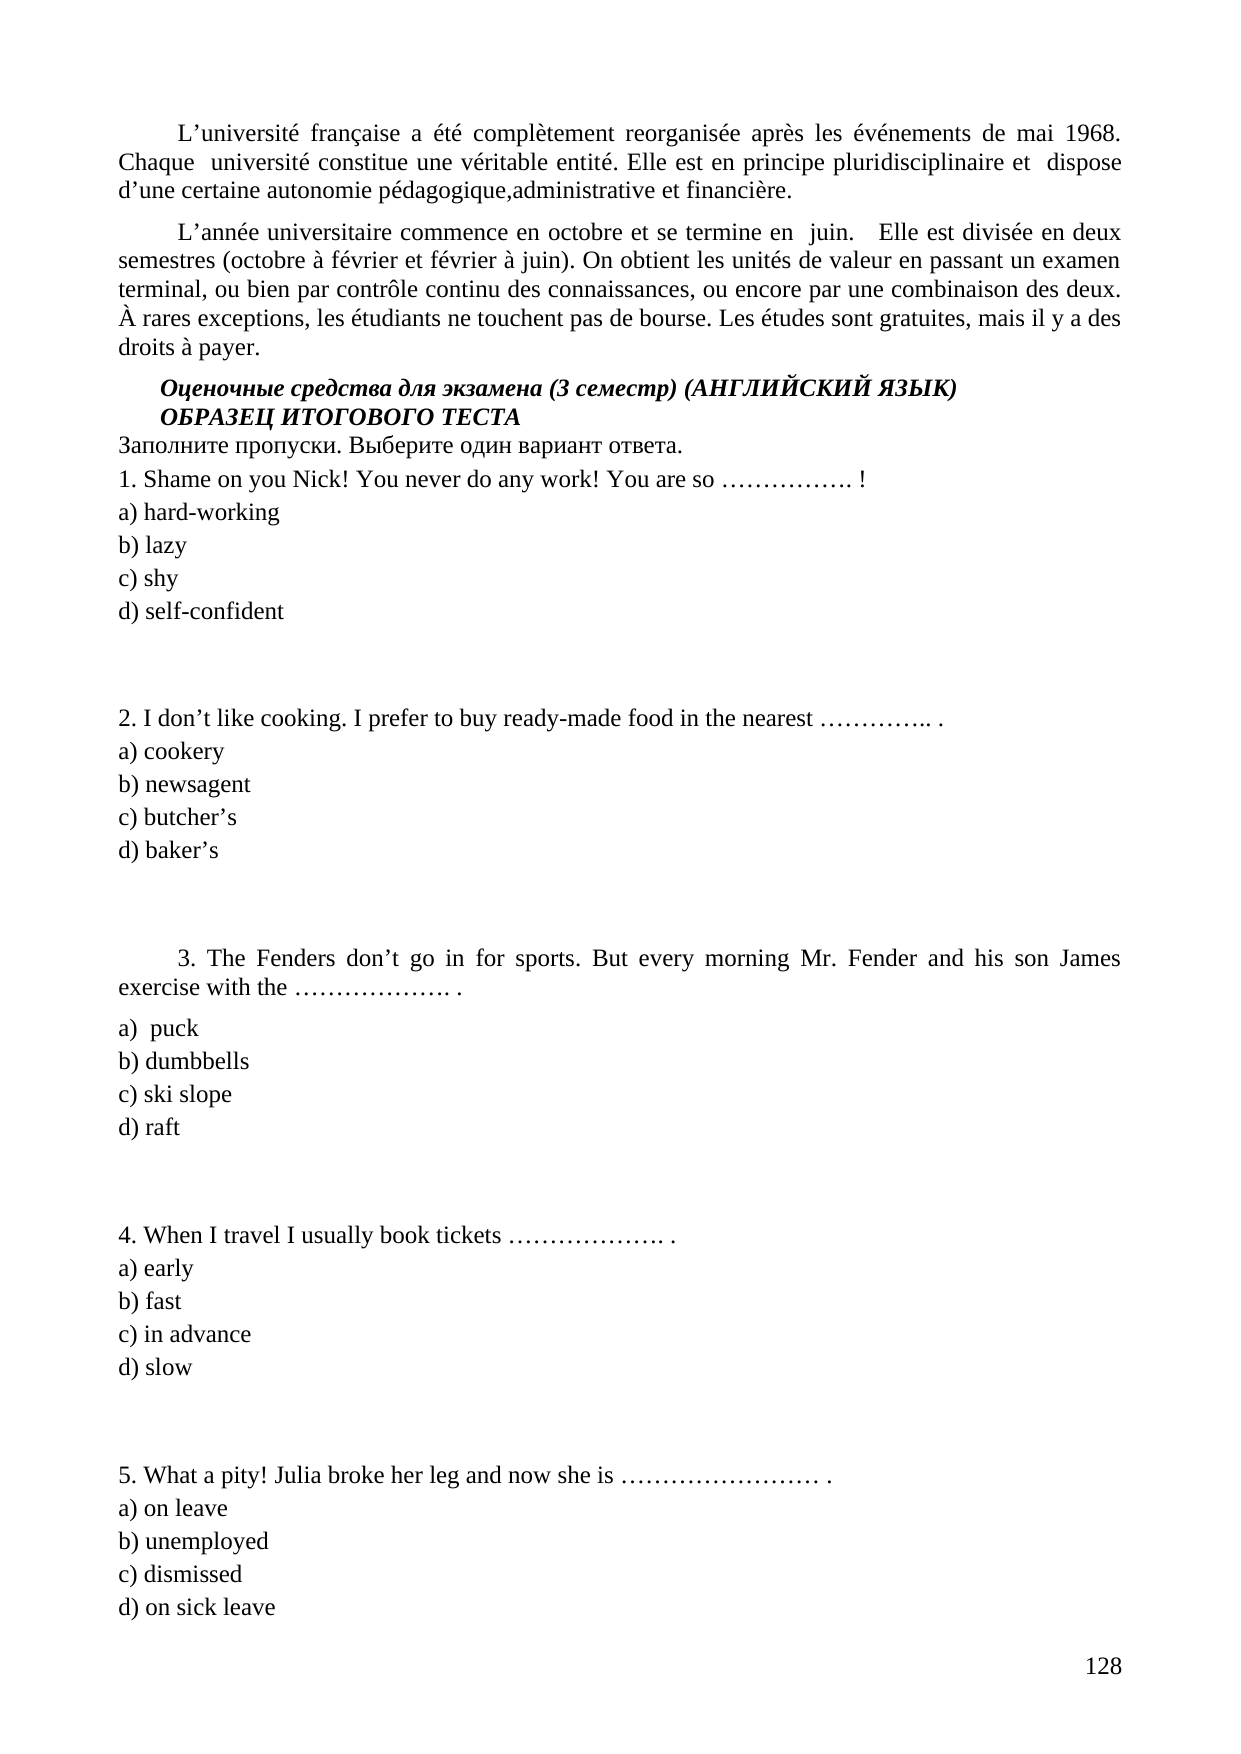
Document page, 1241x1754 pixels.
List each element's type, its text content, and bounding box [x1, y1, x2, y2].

list c) butcher’s [118, 802, 1122, 831]
list d) baker’s [118, 836, 1122, 864]
text L’année universitaire commence en octobre et se termine en juin. Elle est divisée en deux semestres (octobre à février et février à juin). On obtient les unités de valeur en passant un examen terminal, ou bien par contrôle continu des connaissances, ou encore par une combinaison des deux. À rares exceptions, les étudiants ne touchent pas de bourse. Les études sont gratuites, mais il y a des droits à payer. [118, 217, 1122, 361]
list a) hard-working [118, 497, 1122, 525]
list a) puck [118, 1013, 1122, 1042]
list 5. What a pity! Julia broke her leg and now she is …………………… . [118, 1460, 1122, 1488]
list d) raft [118, 1112, 1122, 1141]
list 1. Shame on you Nick! You never do any work! You are so ……………. ! [118, 464, 1122, 492]
list b) fast [118, 1286, 1122, 1315]
list c) shy [118, 563, 1122, 591]
list Заполните пропуски. Выберите один вариант ответа. [118, 431, 1122, 459]
subtitle ОБРАЗЕЦ ИТОГОВОГО ТЕСТА [118, 402, 1122, 431]
subtitle Оценочные средства для экзамена (3 семестр) (АНГЛИЙСКИЙ ЯЗЫК) [118, 373, 1122, 402]
list a) on leave [118, 1493, 1122, 1522]
list 2. I don’t like cooking. I prefer to buy ready-made food in the nearest ………….. . [118, 703, 1122, 732]
list 4. When I travel I usually book tickets ………………. . [118, 1220, 1122, 1249]
list b) unemployed [118, 1526, 1122, 1554]
text 3. The Fenders don’t go in for sports. But every morning Mr. Fender and his son James exercise with the ………………. . [118, 943, 1122, 1001]
list a) early [118, 1253, 1122, 1282]
text L’université française a été complètement reorganisée après les événements de mai 1968. Chaque université constitue une véritable entité. Elle est en principe pluridisciplinaire et dispose d’une certaine autonomie pédagogique,administrative et financière. [118, 118, 1122, 204]
list c) dismissed [118, 1559, 1122, 1588]
list c) ski slope [118, 1079, 1122, 1108]
list b) dumbbells [118, 1046, 1122, 1075]
list a) cookery [118, 736, 1122, 765]
list c) in advance [118, 1319, 1122, 1348]
list b) newsagent [118, 769, 1122, 798]
list d) on sick leave [118, 1592, 1122, 1621]
list d) self-confident [118, 596, 1122, 624]
list d) slow [118, 1352, 1122, 1381]
list b) lazy [118, 530, 1122, 558]
